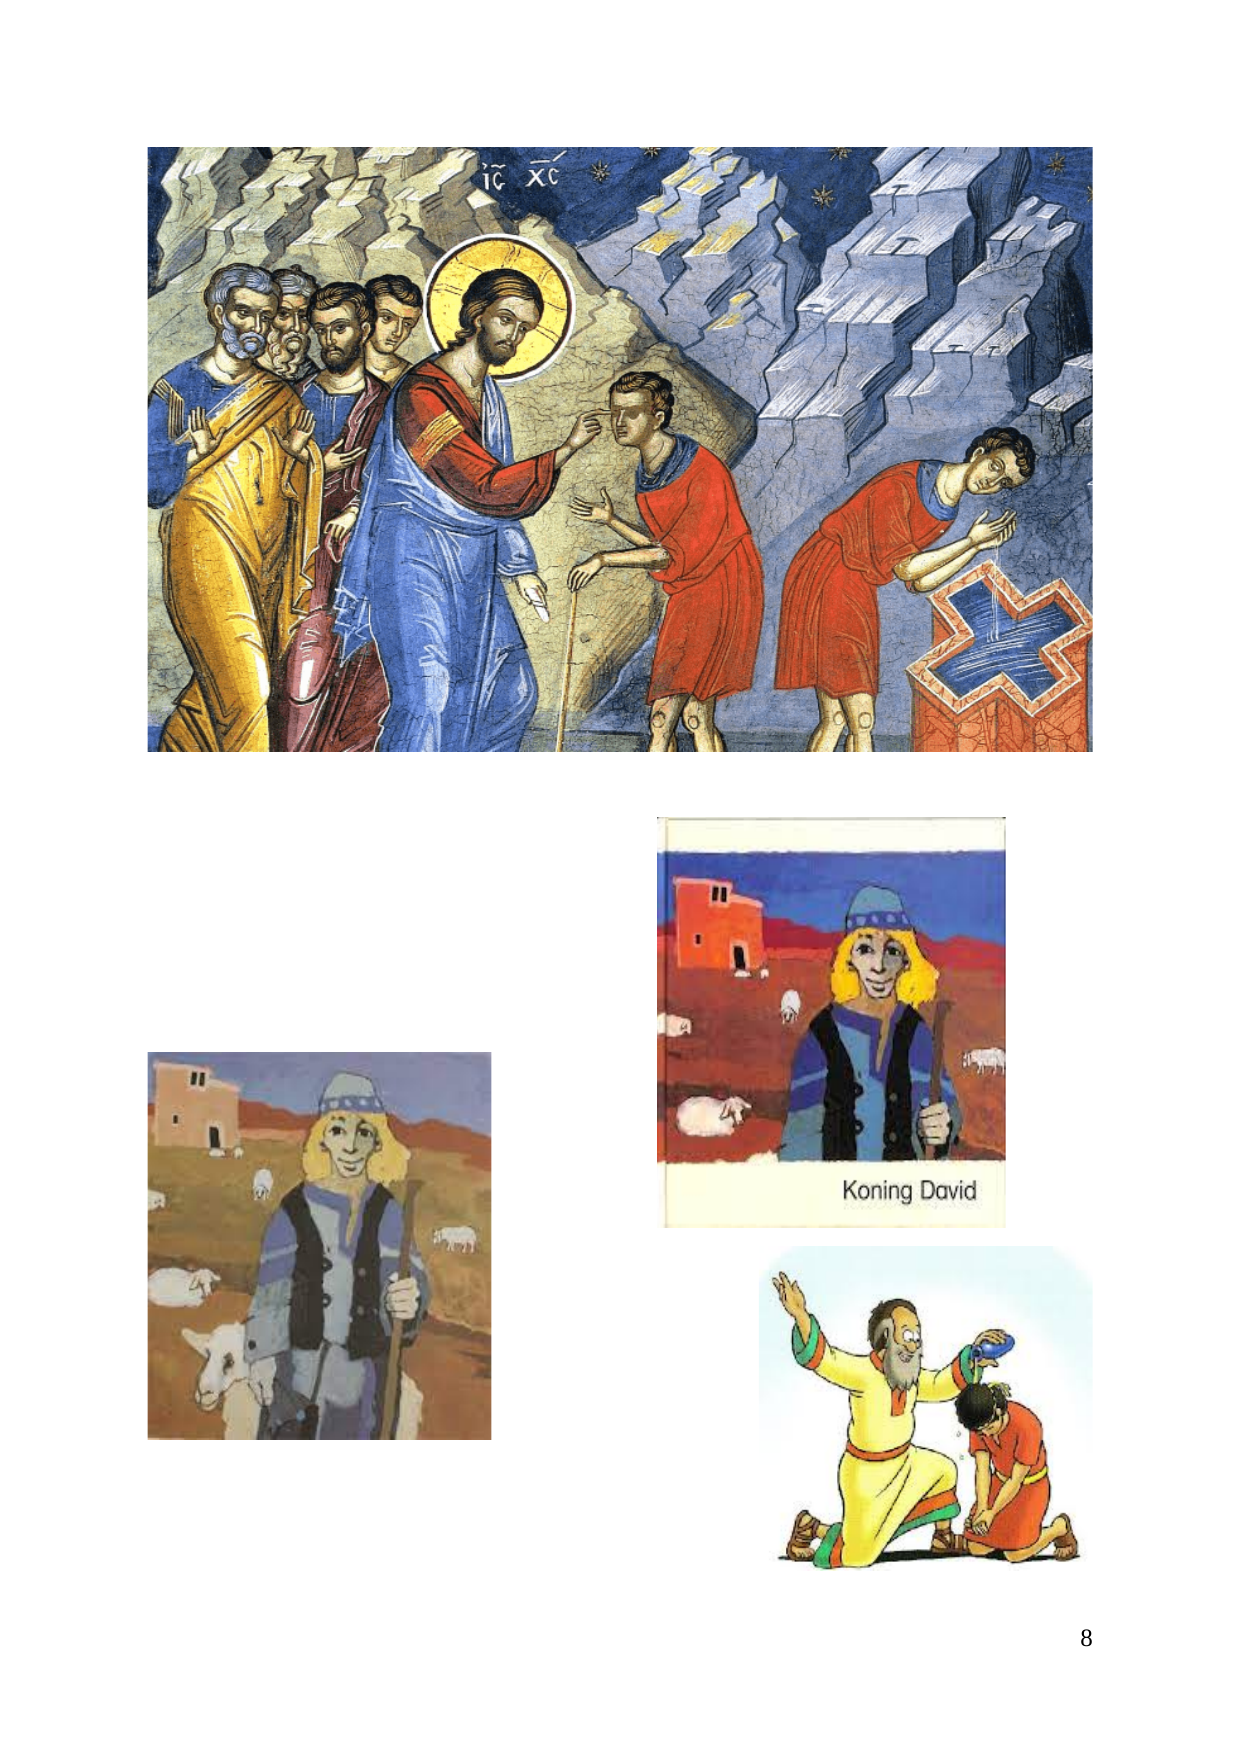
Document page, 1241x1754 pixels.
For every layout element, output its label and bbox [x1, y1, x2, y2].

picture [147, 147, 1093, 752]
picture [147, 1052, 492, 1440]
picture [758, 1246, 1093, 1571]
picture [657, 817, 1006, 1228]
